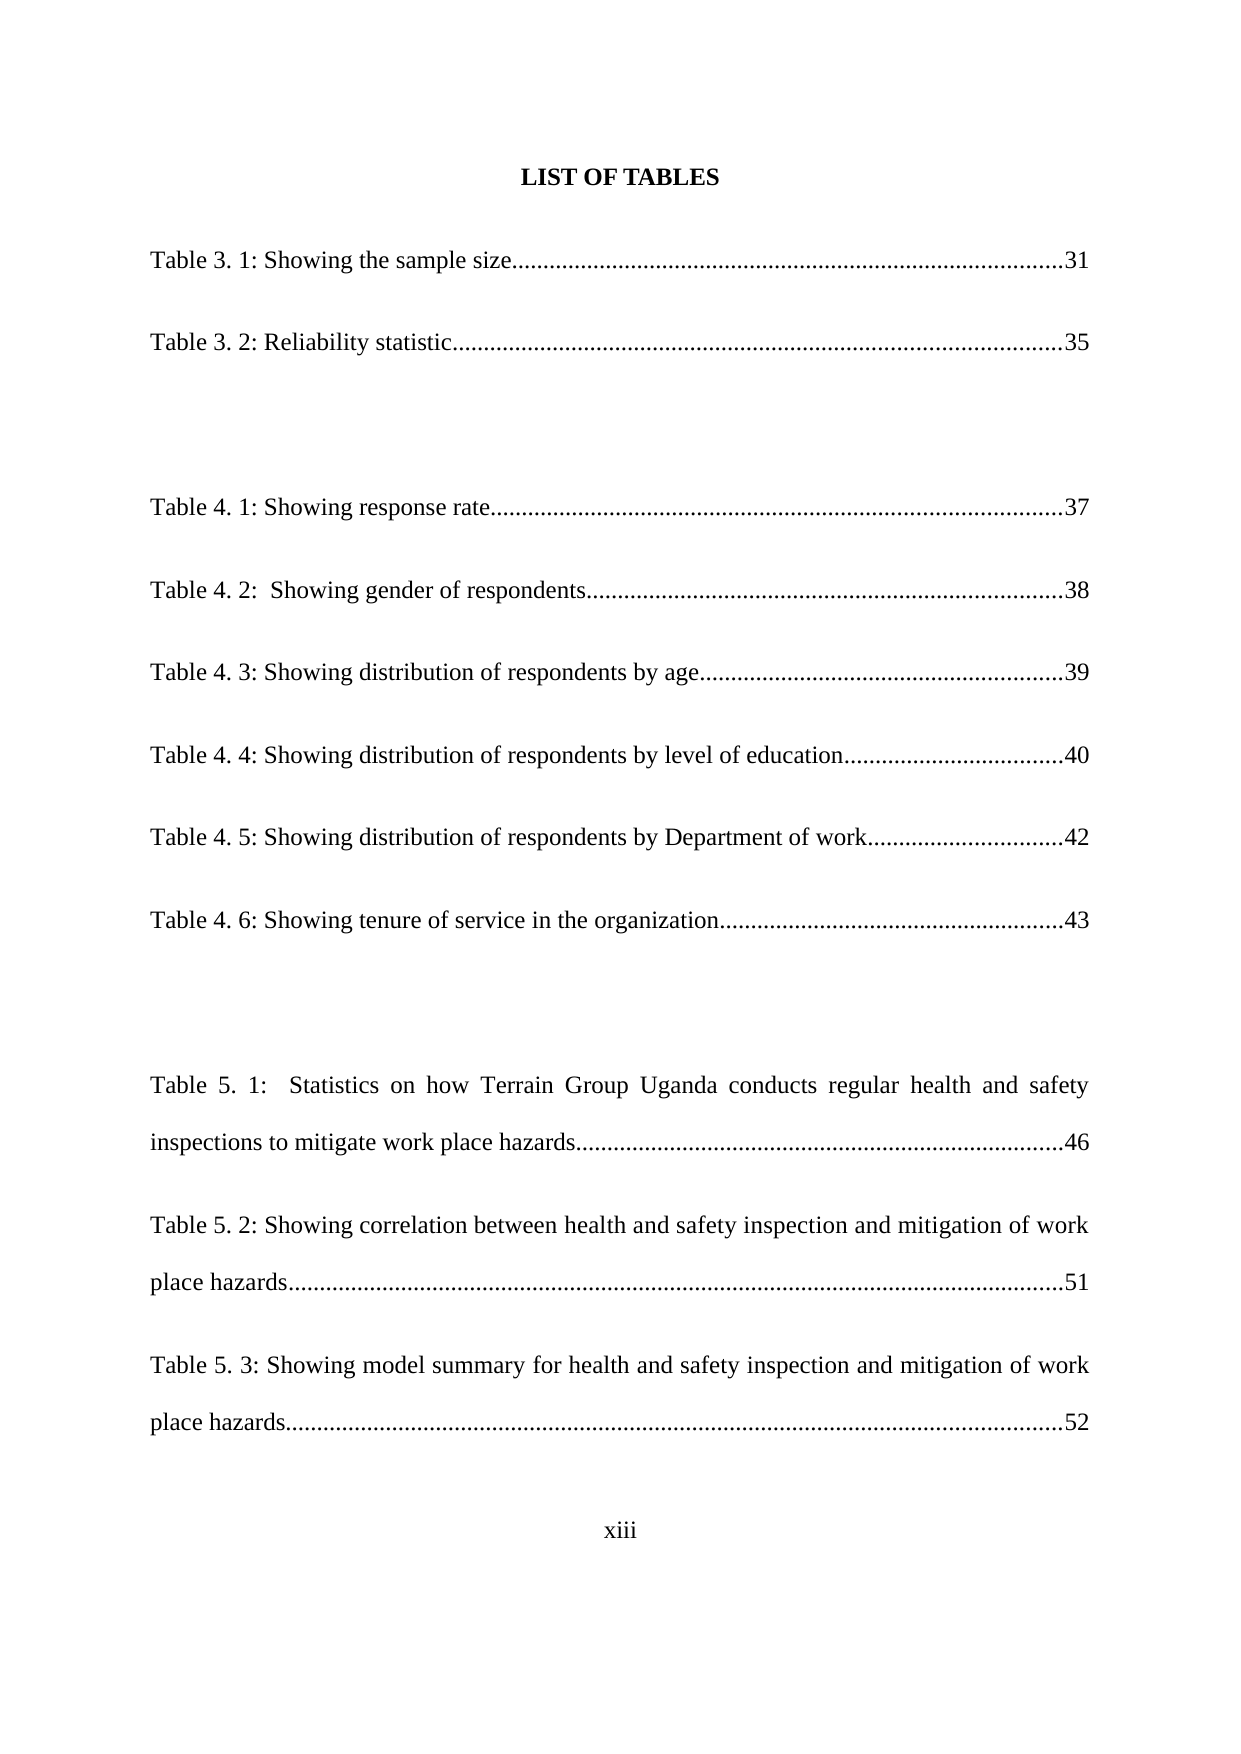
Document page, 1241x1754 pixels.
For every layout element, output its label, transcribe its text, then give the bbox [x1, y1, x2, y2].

text Table 5. 3: Showing model summary for health and safety inspection and mitigation of work place hazards 52 [150, 1350, 1090, 1436]
text Table 3. 1: Showing the sample size 31 [150, 245, 1090, 274]
text Table 4. 5: Showing distribution of respondents by Department of work 42 [150, 822, 1090, 851]
text Table 4. 4: Showing distribution of respondents by level of education 40 [150, 740, 1090, 769]
text Table 3. 2: Reliability statistic 35 [150, 327, 1090, 356]
subtitle LIST OF TABLES [150, 162, 1090, 191]
text Table 4. 1: Showing response rate 37 [150, 492, 1090, 521]
text Table 4. 6: Showing tenure of service in the organization 43 [150, 905, 1090, 934]
text Table 4. 2: Showing gender of respondents 38 [150, 575, 1090, 604]
text Table 5. 1: Statistics on how Terrain Group Uganda conducts regular health and safety inspections to mitigate work place hazards 46 [150, 1070, 1090, 1156]
text Table 5. 2: Showing correlation between health and safety inspection and mitigation of work place hazards 51 [150, 1210, 1090, 1296]
text Table 4. 3: Showing distribution of respondents by age 39 [150, 657, 1090, 686]
